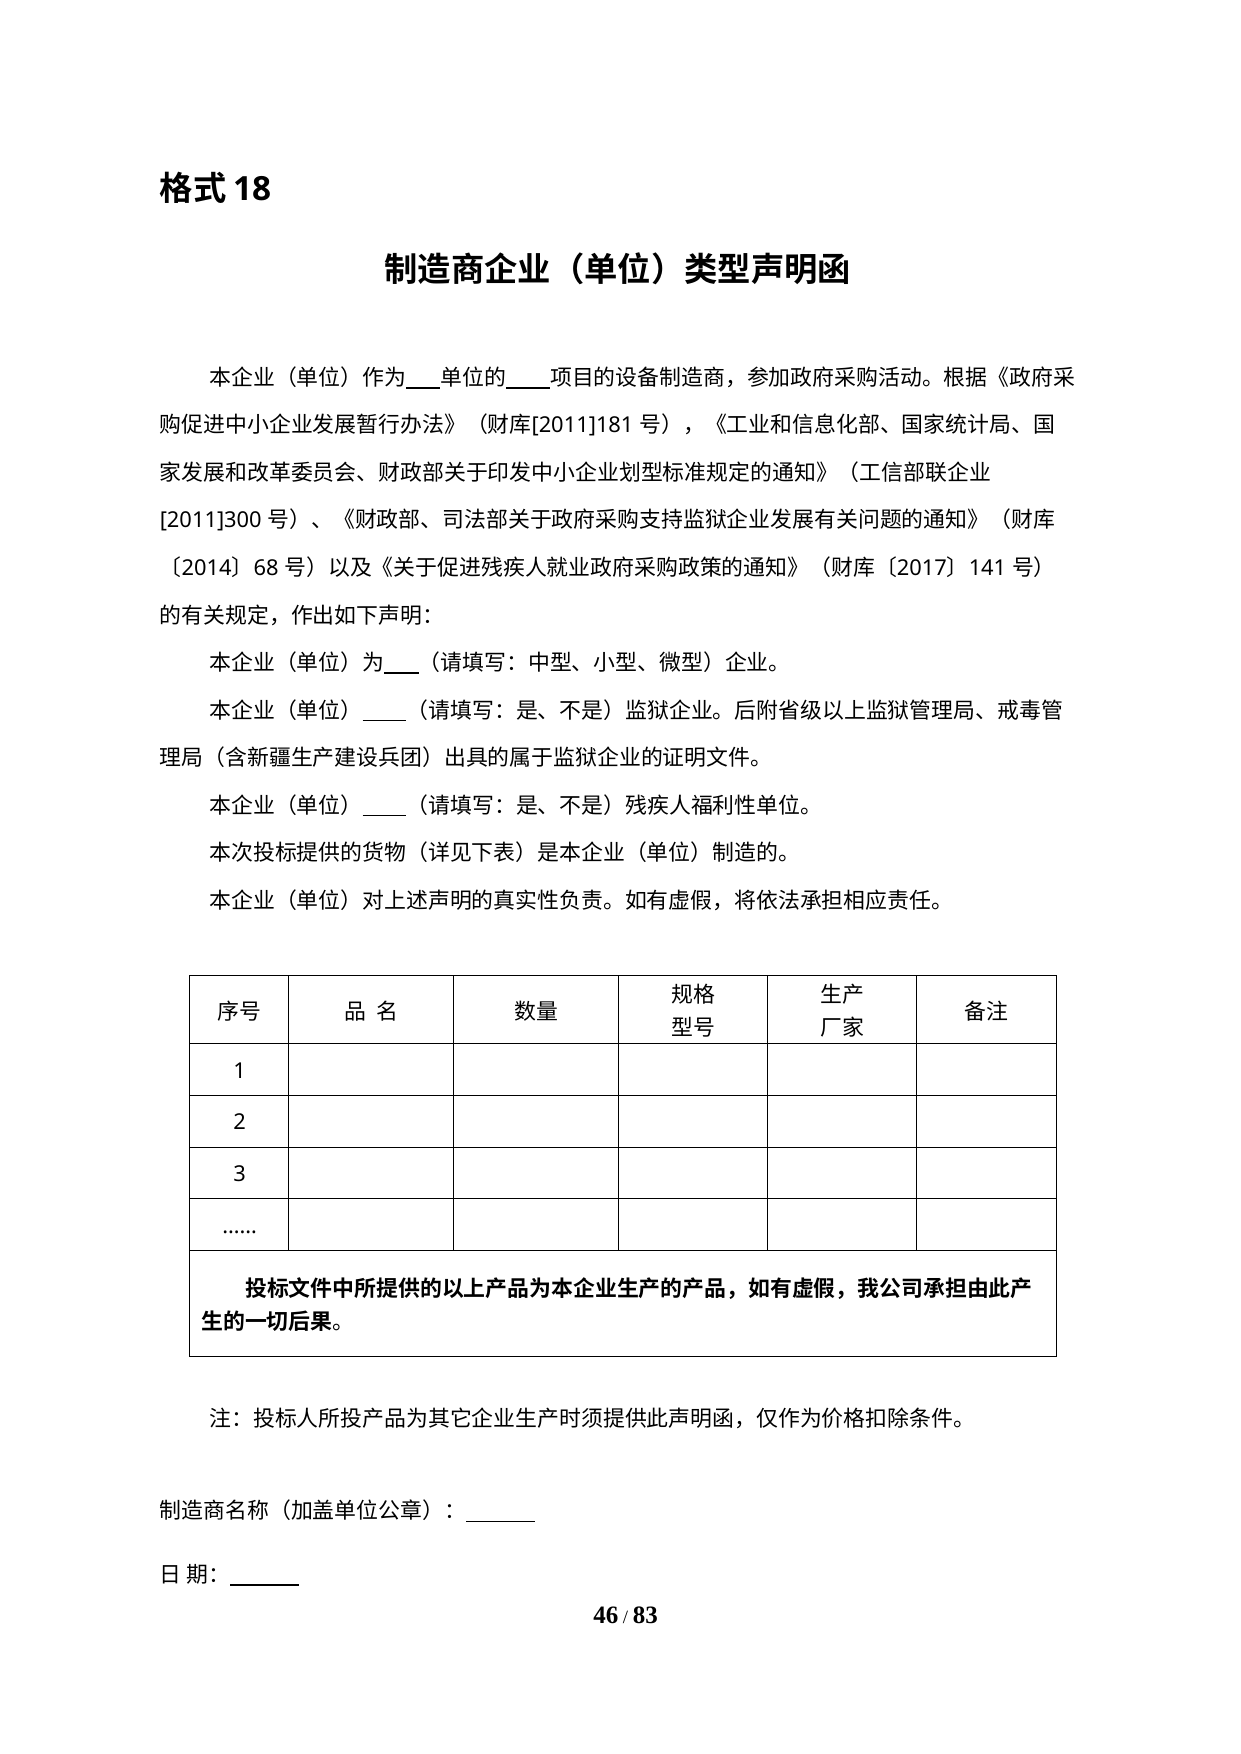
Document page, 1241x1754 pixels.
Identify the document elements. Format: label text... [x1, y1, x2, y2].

subtitle 格式18 [159, 162, 1087, 210]
table_header 数量 [454, 976, 618, 1043]
text 本次投标提供的货物（详见下表）是本企业（单位）制造的。 [159, 835, 1076, 867]
text 日 期： [159, 1557, 1076, 1588]
table_cell [619, 1199, 767, 1250]
table_header 生产 厂家 [768, 976, 916, 1043]
table_cell [917, 1148, 1056, 1198]
table_cell [768, 1096, 916, 1147]
table_cell 2 [190, 1096, 288, 1147]
text 制造商名称（加盖单位公章）： [159, 1493, 1076, 1525]
text 制造商企业（单位）类型声明函 [159, 243, 1076, 291]
text 本企业（单位） （请填写：是、不是）残疾人福利性单位。 [159, 788, 1076, 819]
table_header 品 名 [289, 976, 453, 1043]
text 注：投标人所投产品为其它企业生产时须提供此声明函，仅作为价格扣除条件。 [159, 1401, 1076, 1433]
table_cell [454, 1044, 618, 1095]
table_cell …… [190, 1199, 288, 1250]
table_cell [768, 1199, 916, 1250]
table_cell [289, 1148, 453, 1198]
table_cell [454, 1148, 618, 1198]
text 本企业（单位） （请填写：是、不是）监狱企业。后附省级以上监狱管理局、戒毒管理局（含新疆生产建设兵团）出具的属于监狱企业的证明文件。 [159, 693, 1076, 772]
table_cell [768, 1148, 916, 1198]
table_header 备注 [917, 976, 1056, 1043]
text 本企业（单位）作为 单位的 项目的设备制造商，参加政府采购活动。根据《政府采购促进中小企业发展暂行办法》（财库[2011]181 号），《工业和信息化部、国家统计局、国家发展和改革委员会、财政部关于印发中小企业划型标准规定的通知》（工信部联企业[2011]300 号）、《财政部、司法部关于政府采购支持监狱企业发展有关问题的通知》（财库〔2014〕68 号）以及《关于促进残疾人就业政府采购政策的通知》（财库〔2017〕141 号）的有关规定，作出如下声明： [159, 360, 1076, 629]
text 本企业（单位）为 （请填写：中型、小型、微型）企业。 [159, 645, 1076, 677]
text 本企业（单位）对上述声明的真实性负责。如有虚假，将依法承担相应责任。 [159, 883, 1076, 914]
table_cell 投标文件中所提供的以上产品为本企业生产的产品，如有虚假，我公司承担由此产生的一切后果。 [190, 1251, 1056, 1356]
table_cell [289, 1044, 453, 1095]
table_cell [768, 1044, 916, 1095]
table_cell [917, 1199, 1056, 1250]
table_cell 3 [190, 1148, 288, 1198]
table_header 序号 [190, 976, 288, 1043]
table_cell [917, 1096, 1056, 1147]
table_cell 1 [190, 1044, 288, 1095]
table_cell [917, 1044, 1056, 1095]
table_cell [619, 1148, 767, 1198]
table_cell [454, 1096, 618, 1147]
table_cell [619, 1044, 767, 1095]
table_header 规格 型号 [619, 976, 767, 1043]
table_cell [289, 1199, 453, 1250]
table_cell [289, 1096, 453, 1147]
table_cell [454, 1199, 618, 1250]
table_cell [619, 1096, 767, 1147]
